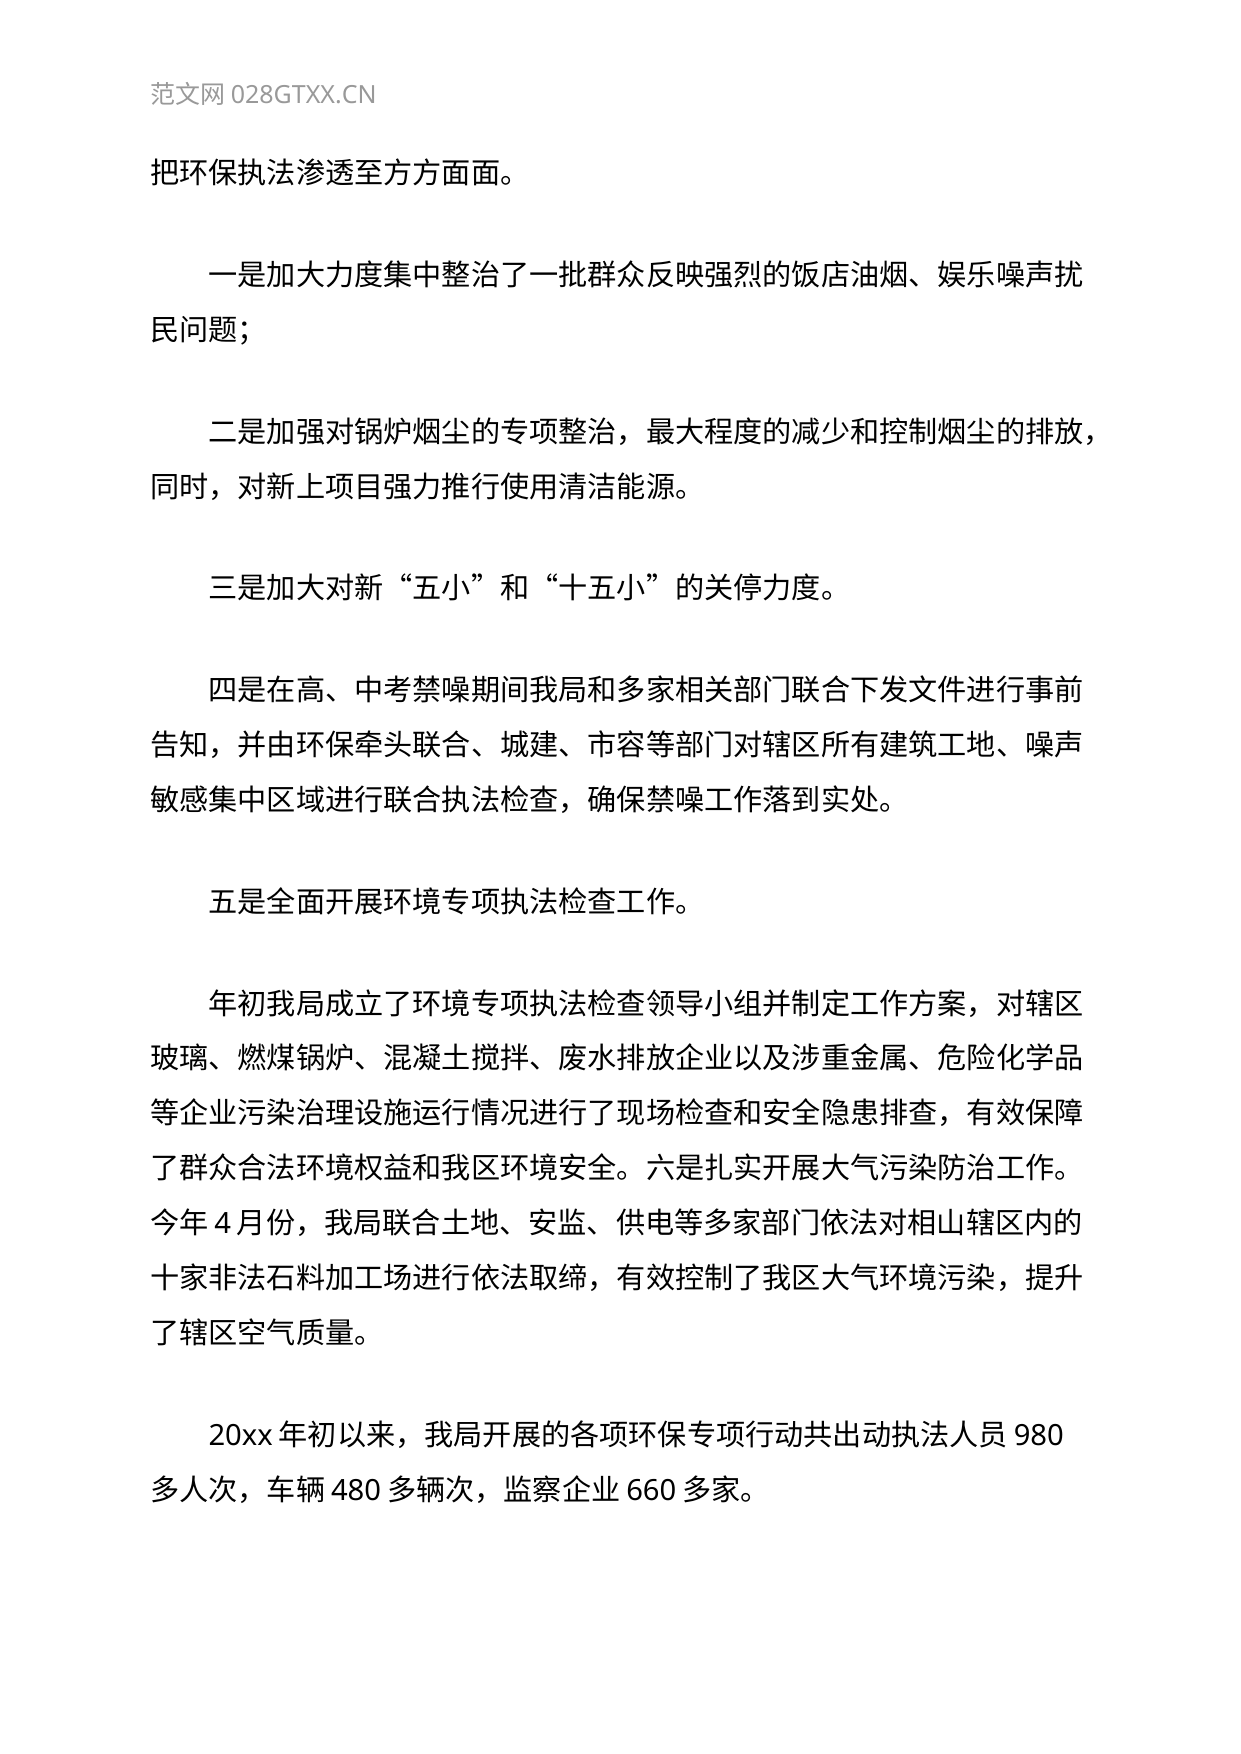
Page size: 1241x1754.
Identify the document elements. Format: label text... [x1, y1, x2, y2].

text 四是在高、中考禁噪期间我局和多家相关部门联合下发文件进行事前告知，并由环保牵头联合、城建、市容等部门对辖区所有建筑工地、噪声敏感集中区域进行联合执法检查，确保禁噪工作落到实处。 [150, 667, 1090, 819]
text 年初我局成立了环境专项执法检查领导小组并制定工作方案，对辖区玻璃、燃煤锅炉、混凝土搅拌、废水排放企业以及涉重金属、危险化学品等企业污染治理设施运行情况进行了现场检查和安全隐患排查，有效保障了群众合法环境权益和我区环境安全。六是扎实开展大气污染防治工作。今年4月份，我局联合土地、安监、供电等多家部门依法对相山辖区内的十家非法石料加工场进行依法取缔，有效控制了我区大气环境污染，提升了辖区空气质量。 [150, 980, 1090, 1352]
text 二是加强对锅炉烟尘的专项整治，最大程度的减少和控制烟尘的排放，同时，对新上项目强力推行使用清洁能源。 [150, 408, 1090, 506]
text 20xx年初以来，我局开展的各项环保专项行动共出动执法人员980多人次，车辆480多辆次，监察企业660多家。 [150, 1411, 1090, 1509]
text 一是加大力度集中整治了一批群众反映强烈的饭店油烟、娱乐噪声扰民问题； [150, 252, 1090, 349]
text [150, 150, 1090, 192]
text 三是加大对新“五小”和“十五小”的关停力度。 [150, 565, 1090, 607]
text 五是全面开展环境专项执法检查工作。 [150, 878, 1090, 921]
